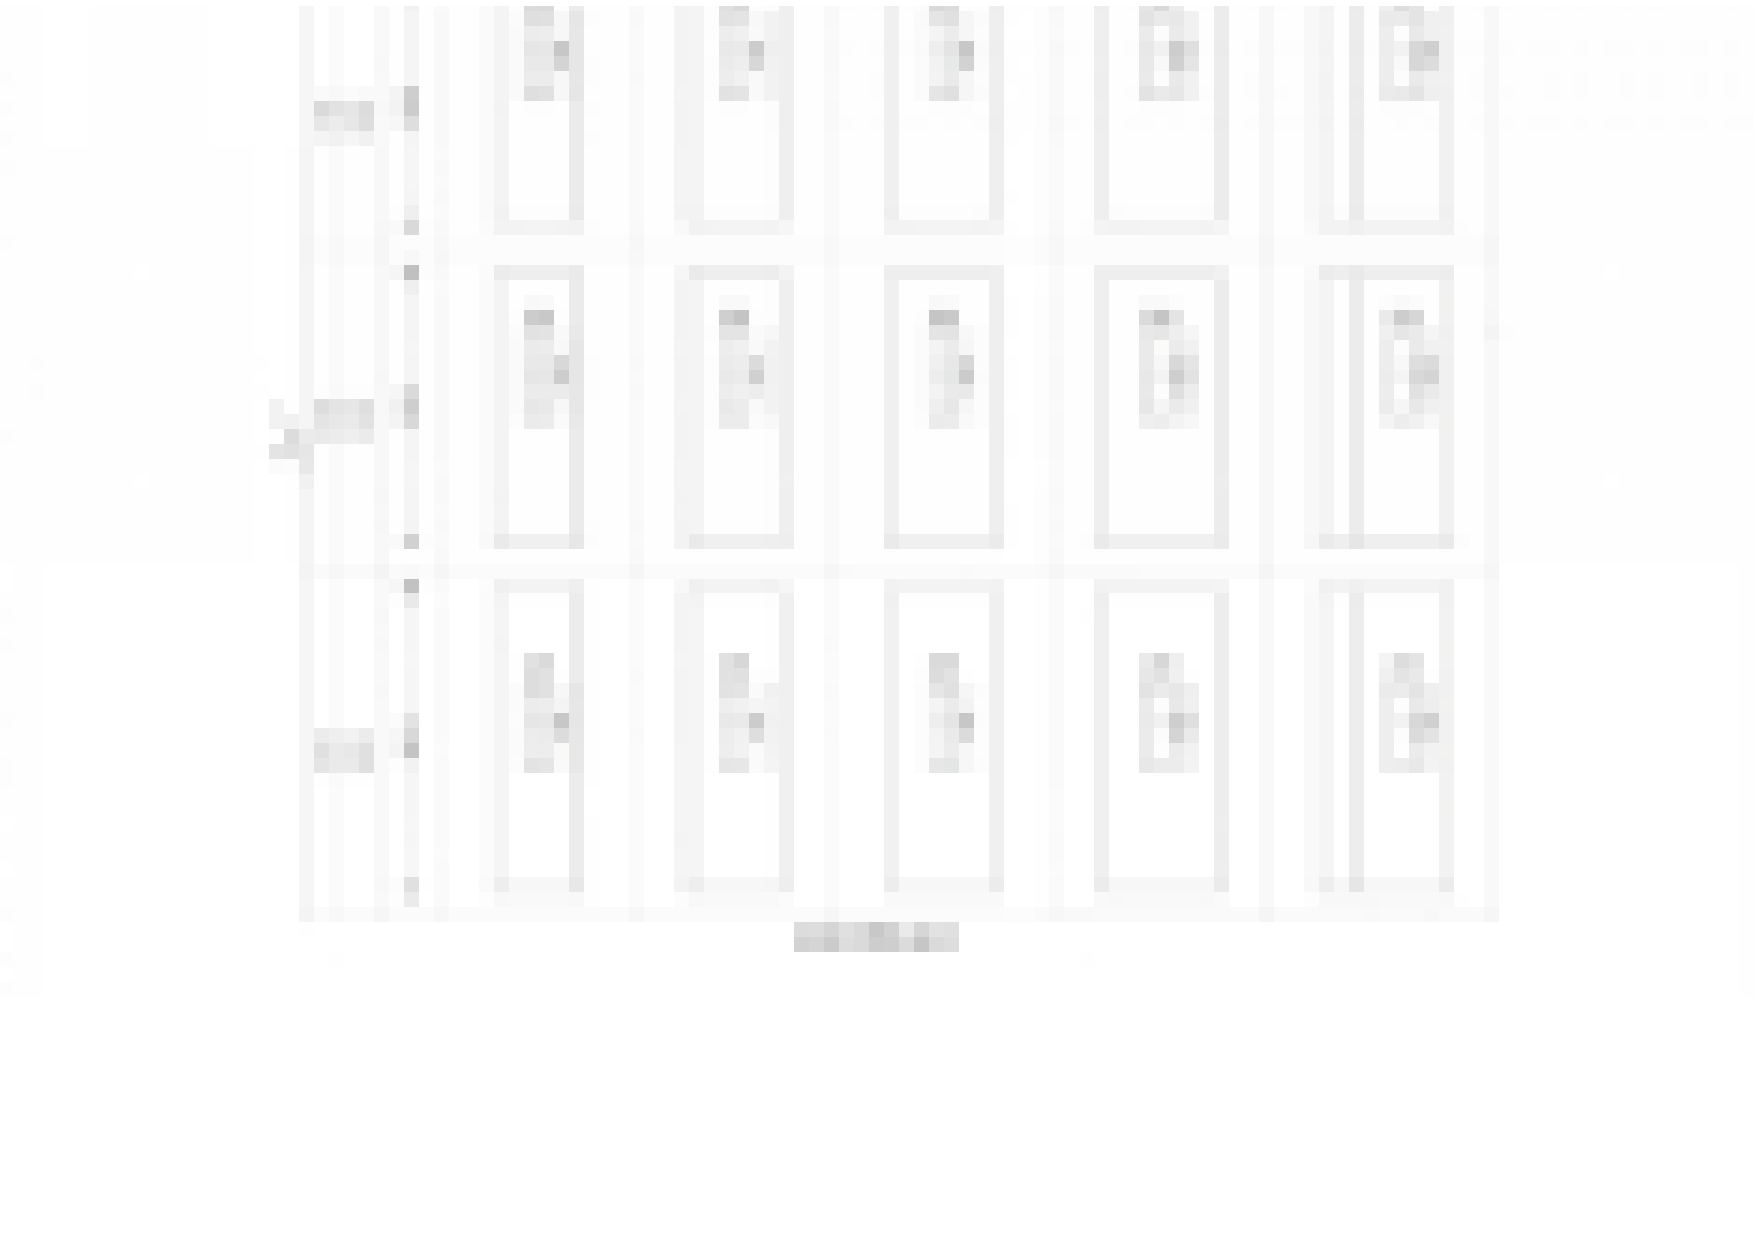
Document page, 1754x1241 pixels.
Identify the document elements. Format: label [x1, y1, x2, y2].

picture [0, 6, 1754, 997]
